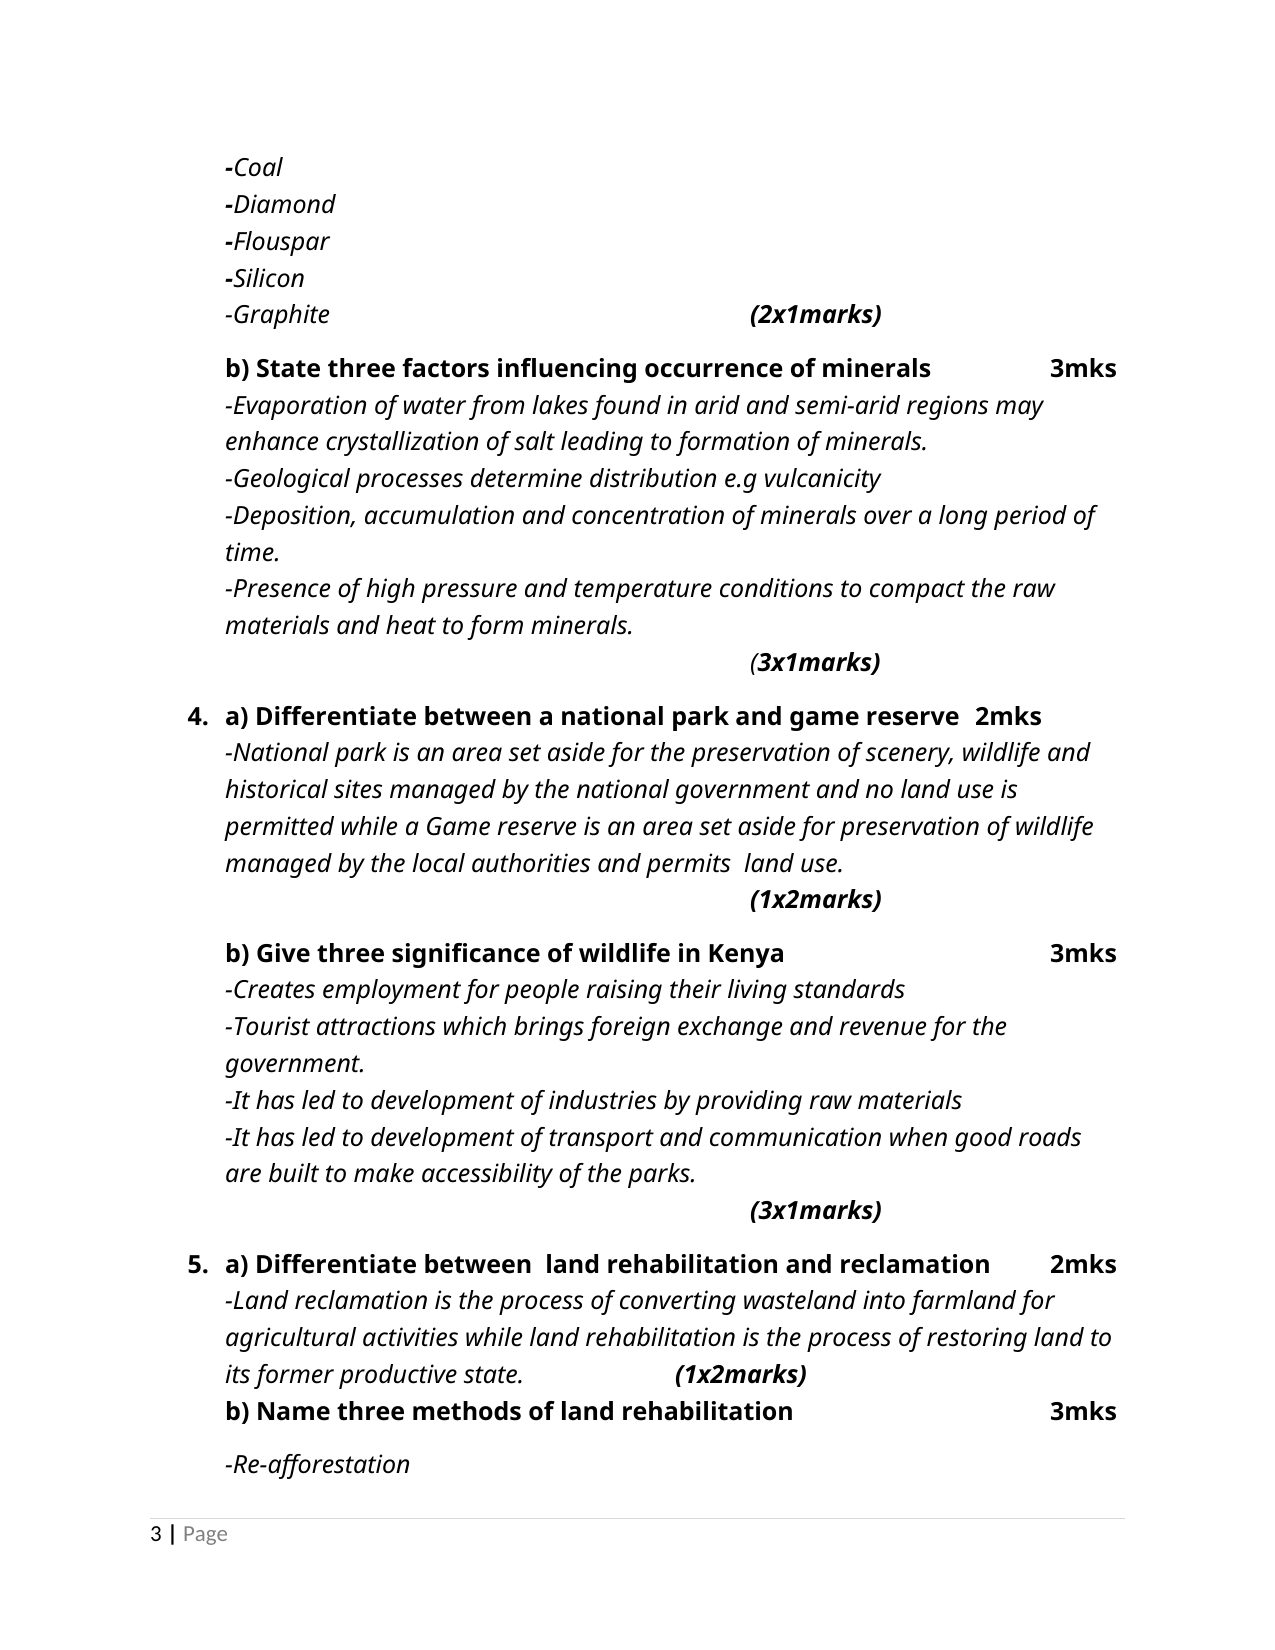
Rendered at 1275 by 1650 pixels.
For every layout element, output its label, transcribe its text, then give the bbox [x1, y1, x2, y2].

text -Creates employment for people raising their living standards [225, 972, 1125, 1006]
text -Evaporation of water from lakes found in arid and semi-arid regions may enhance crystallization of salt leading to formation of minerals. [225, 387, 1125, 458]
text -Geological processes determine distribution e.g vulcanicity [150, 461, 1125, 495]
list -Graphite (2x1marks) [225, 297, 1125, 331]
list -Land reclamation is the process of converting wasteland into farmland for agricultural activities while land rehabilitation is the process of restoring land to its former productive state. (1x2marks) [225, 1283, 1125, 1391]
list (1x2marks) [225, 882, 1125, 916]
list -National park is an area set aside for the preservation of scenery, wildlife and historical sites managed by the national government and no land use is permitted while a Game reserve is an area set aside for preservation of wildlife managed by the local authorities and permits land use. [225, 735, 1125, 879]
text (3x1marks) [225, 1193, 1125, 1227]
list b) Name three methods of land rehabilitation 3mks [225, 1393, 1125, 1427]
text -Presence of high pressure and temperature conditions to compact the raw materials and heat to form minerals. [225, 571, 1125, 642]
list -Silicon [225, 260, 1125, 294]
list a) Differentiate between land rehabilitation and reclamation 2mks [187, 1246, 1125, 1280]
list -Diamond [225, 187, 1125, 221]
list a) Differentiate between a national park and game reserve 2mks [187, 698, 1125, 732]
text -It has led to development of industries by providing raw materials [225, 1082, 1125, 1117]
text -Re-afforestation [225, 1447, 1125, 1481]
text b) State three factors influencing occurrence of minerals 3mks [225, 351, 1125, 384]
text (3x1marks) [225, 645, 1125, 679]
text -Deposition, accumulation and concentration of minerals over a long period of time. [225, 498, 1125, 568]
list -Coal [225, 150, 1125, 184]
text -It has led to development of transport and communication when good roads are built to make accessibility of the parks. [225, 1119, 1125, 1190]
text -Tourist attractions which brings foreign exchange and revenue for the government. [225, 1009, 1125, 1080]
list -Flouspar [225, 223, 1125, 258]
text b) Give three significance of wildlife in Kenya 3mks [225, 935, 1125, 969]
